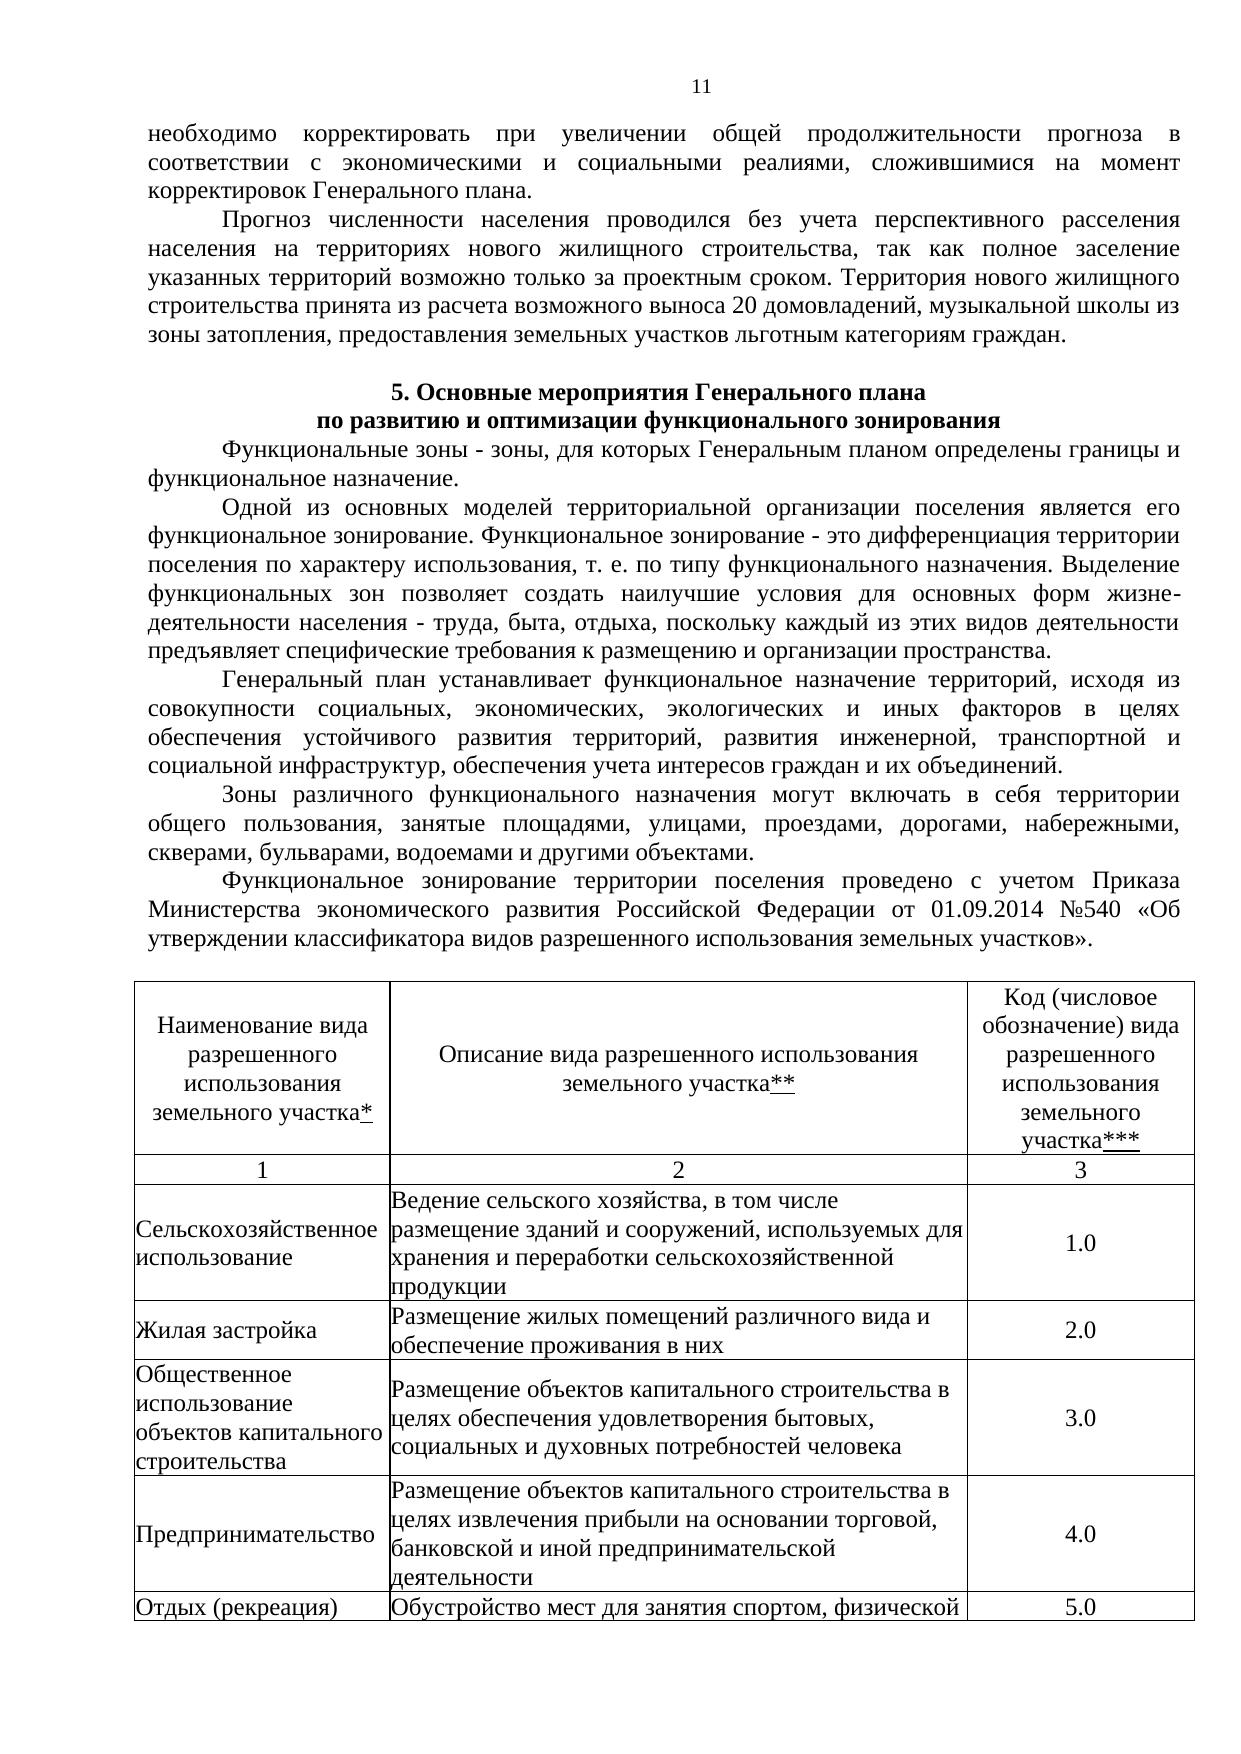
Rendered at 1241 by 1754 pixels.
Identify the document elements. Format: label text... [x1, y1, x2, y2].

table_cell 3 [968, 1155, 1194, 1184]
table_cell 1 [135, 1155, 389, 1184]
table_cell Размещение жилых помещений различного вида и обеспечение проживания в них [391, 1301, 967, 1358]
text 5. Основные мероприятия Генерального плана по развитию и оптимизации функционального зонирования [148, 377, 1169, 434]
text Функциональное зонирование территории поселения проведено с учетом Приказа Министерства экономического развития Российской Федерации от 01.09.2014 №540 «Об утверждении классификатора видов разрешенного использования земельных участков». [148, 866, 1181, 952]
table_cell Общественное использование объектов капитального строительства [135, 1360, 389, 1474]
table_cell 5.0 [968, 1592, 1194, 1620]
table_header Код (числовое обозначение) вида разрешенного использования земельного участка*** [968, 982, 1194, 1154]
table_cell Отдых (рекреация) [135, 1592, 389, 1620]
text Функциональные зоны - зоны, для которых Генеральным планом определены границы и функциональное назначение. [148, 434, 1181, 492]
table_cell 2 [391, 1155, 967, 1184]
text Прогноз численности населения проводился без учета перспективного расселения населения на территориях нового жилищного строительства, так как полное заселение указанных территорий возможно только за проектным сроком. Территория нового жилищного строительства принята из расчета возможного выноса 20 домовладений, музыкальной школы из зоны затопления, предоставления земельных участков льготным категориям граждан. [148, 204, 1181, 348]
text Генеральный план устанавливает функциональное назначение территорий, исходя из совокупности социальных, экономических, экологических и иных факторов в целях обеспечения устойчивого развития территорий, развития инженерной, транспортной и социальной инфраструктур, обеспечения учета интересов граждан и их объединений. [148, 664, 1181, 779]
table_cell 3.0 [968, 1360, 1194, 1474]
table_cell 1.0 [968, 1185, 1194, 1300]
table_cell Размещение объектов капитального строительства в целях обеспечения удовлетворения бытовых, социальных и духовных потребностей человека [391, 1360, 967, 1474]
table_header Описание вида разрешенного использования земельного участка** [391, 982, 967, 1154]
table_cell Жилая застройка [135, 1301, 389, 1358]
table_cell Размещение объектов капитального строительства в целях извлечения прибыли на основании торговой, банковской и иной предпринимательской деятельности [391, 1476, 967, 1591]
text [148, 118, 1181, 204]
text Одной из основных моделей территориальной организации поселения является его функциональное зонирование. Функциональное зонирование - это дифференциация территории поселения по характеру использования, т. е. по типу функционального назначения. Выделение функциональных зон позволяет создать наилучшие условия для основных форм жизнедеятельности населения - труда, быта, отдыха, поскольку каждый из этих видов деятельности предъявляет специфические требования к размещению и организации пространства. [148, 492, 1181, 664]
table_cell Сельскохозяйственное использование [135, 1185, 389, 1300]
table_cell 2.0 [968, 1301, 1194, 1358]
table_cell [391, 1592, 967, 1620]
table_cell Предпринимательство [135, 1476, 389, 1591]
table_cell 4.0 [968, 1476, 1194, 1591]
text Зоны различного функционального назначения могут включать в себя территории общего пользования, занятые площадями, улицами, проездами, дорогами, набережными, скверами, бульварами, водоемами и другими объектами. [148, 779, 1181, 866]
table_cell Ведение сельского хозяйства, в том числе размещение зданий и сооружений, используемых для хранения и переработки сельскохозяйственной продукции [391, 1185, 967, 1300]
table_header Наименование вида разрешенного использования земельного участка* [135, 982, 389, 1154]
